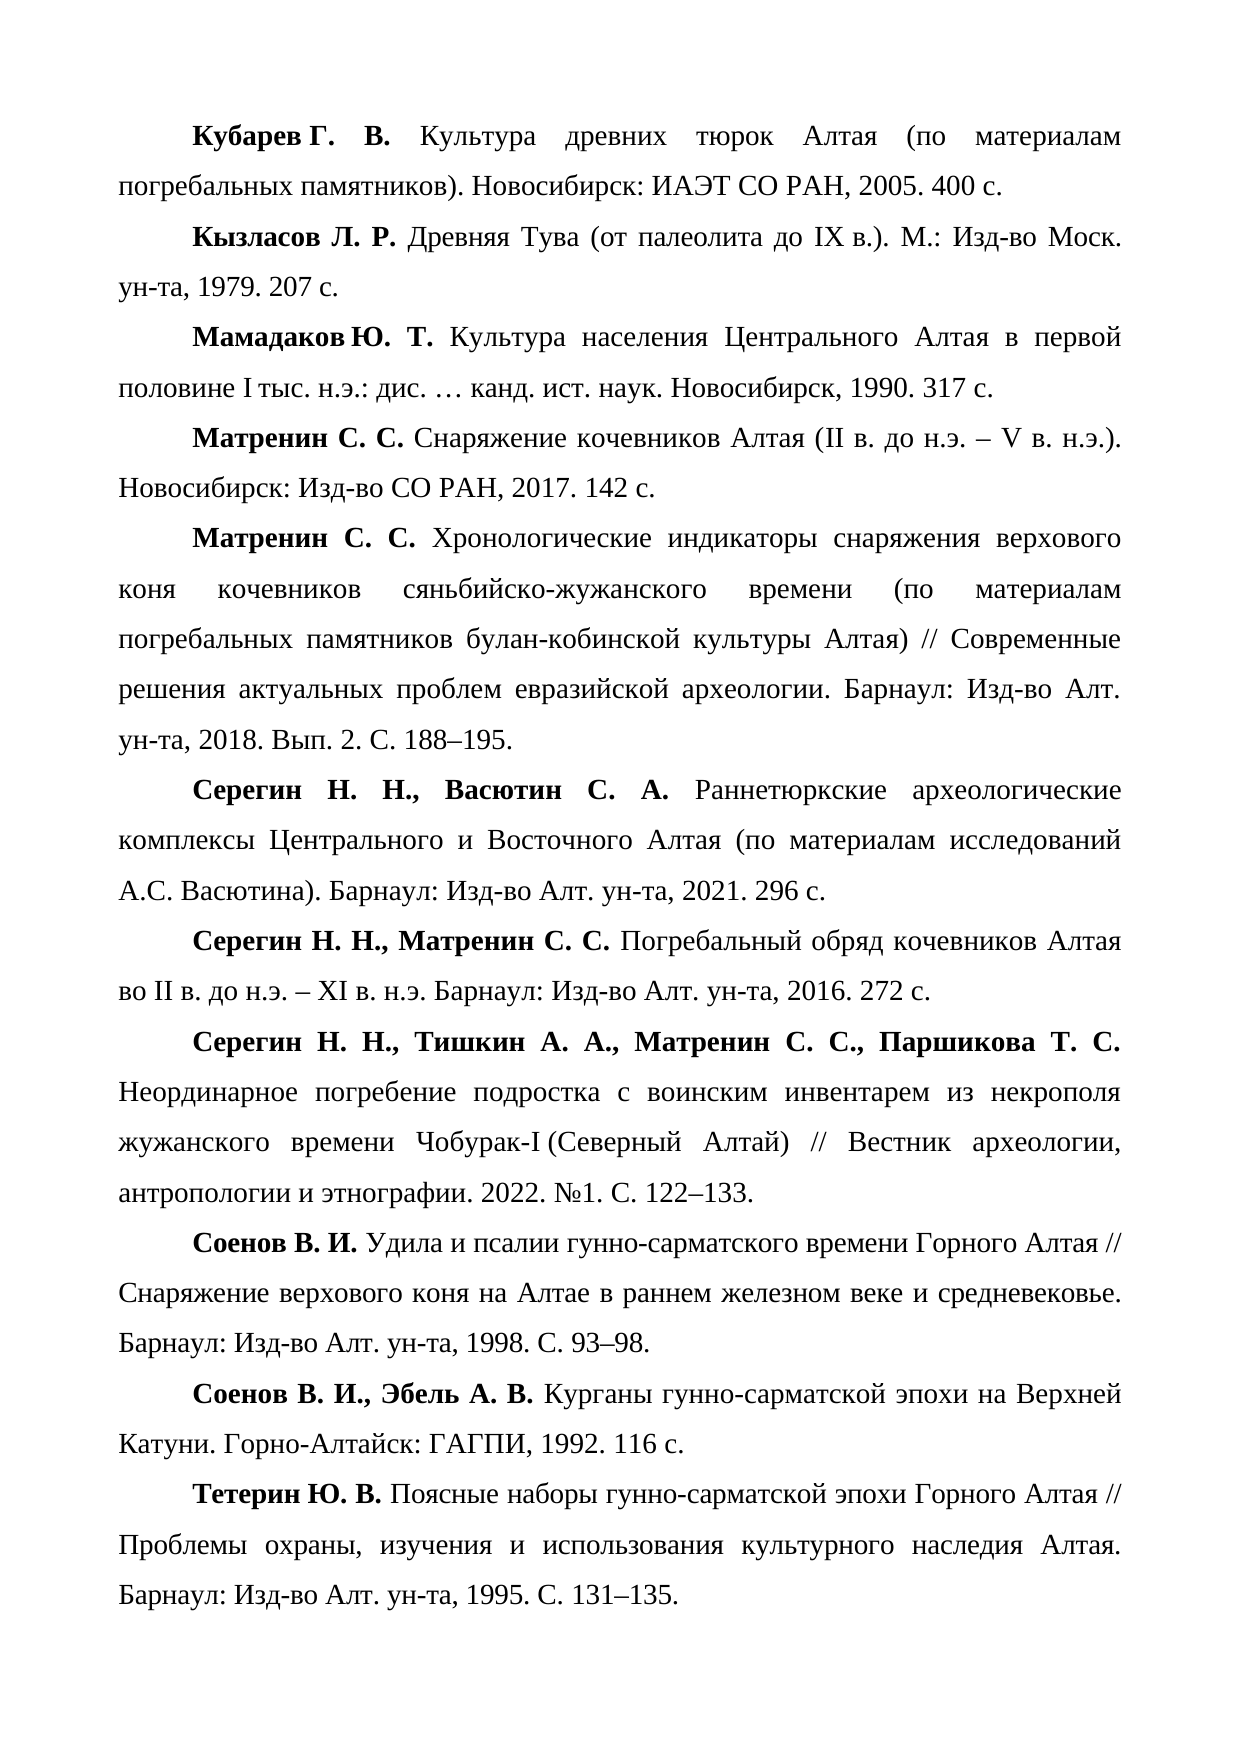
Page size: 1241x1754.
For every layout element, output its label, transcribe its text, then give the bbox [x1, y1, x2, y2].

text Мамадаков Ю. Т. Культура населения Центрального Алтая в первой половине I тыс. н.э.: дис. … канд. ист. наук. Новосибирск, 1990. 317 с. [118, 319, 1122, 403]
text Серегин Н. Н., Васютин С. А. Раннетюркские археологические комплексы Центрального и Восточного Алтая (по материалам исследований А.С. Васютина). Барнаул: Изд-во Алт. ун-та, 2021. 296 с. [118, 772, 1122, 906]
text Соенов В. И., Эбель А. В. Курганы гунно-сарматской эпохи на Верхней Катуни. Горно-Алтайск: ГАГПИ, 1992. 116 с. [118, 1376, 1122, 1460]
text Серегин Н. Н., Матренин С. С. Погребальный обряд кочевников Алтая во II в. до н.э. – XI в. н.э. Барнаул: Изд-во Алт. ун-та, 2016. 272 с. [118, 923, 1122, 1007]
text Кызласов Л. Р. Древняя Тува (от палеолита до IX в.). М.: Изд-во Моск. ун-та, 1979. 207 с. [118, 219, 1122, 303]
text Матренин С. С. Снаряжение кочевников Алтая (II в. до н.э. – V в. н.э.). Новосибирск: Изд-во СО РАН, 2017. 142 с. [118, 420, 1122, 504]
text Серегин Н. Н., Тишкин А. А., Матренин С. С., Паршикова Т. С. Неординарное погребение подростка с воинским инвентарем из некрополя жужанского времени Чобурак-I (Северный Алтай) // Вестник археологии, антропологии и этнографии. 2022. №1. С. 122–133. [118, 1024, 1122, 1208]
text Кубарев Г. В. Культура древних тюрок Алтая (по материалам погребальных памятников). Новосибирск: ИАЭТ СО РАН, 2005. 400 с. [118, 118, 1122, 202]
text Матренин С. С. Хронологические индикаторы снаряжения верхового коня кочевников сяньбийско-жужанского времени (по материалам погребальных памятников булан-кобинской культуры Алтая) // Современные решения актуальных проблем евразийской археологии. Барнаул: Изд-во Алт. ун-та, 2018. Вып. 2. С. 188–195. [118, 521, 1122, 755]
text Соенов В. И. Удила и псалии гунно-сарматского времени Горного Алтая // Снаряжение верхового коня на Алтае в раннем железном веке и средневековье. Барнаул: Изд-во Алт. ун-та, 1998. С. 93–98. [118, 1225, 1122, 1359]
text Тетерин Ю. В. Поясные наборы гунно-сарматской эпохи Горного Алтая // Проблемы охраны, изучения и использования культурного наследия Алтая. Барнаул: Изд-во Алт. ун-та, 1995. С. 131–135. [118, 1477, 1122, 1611]
